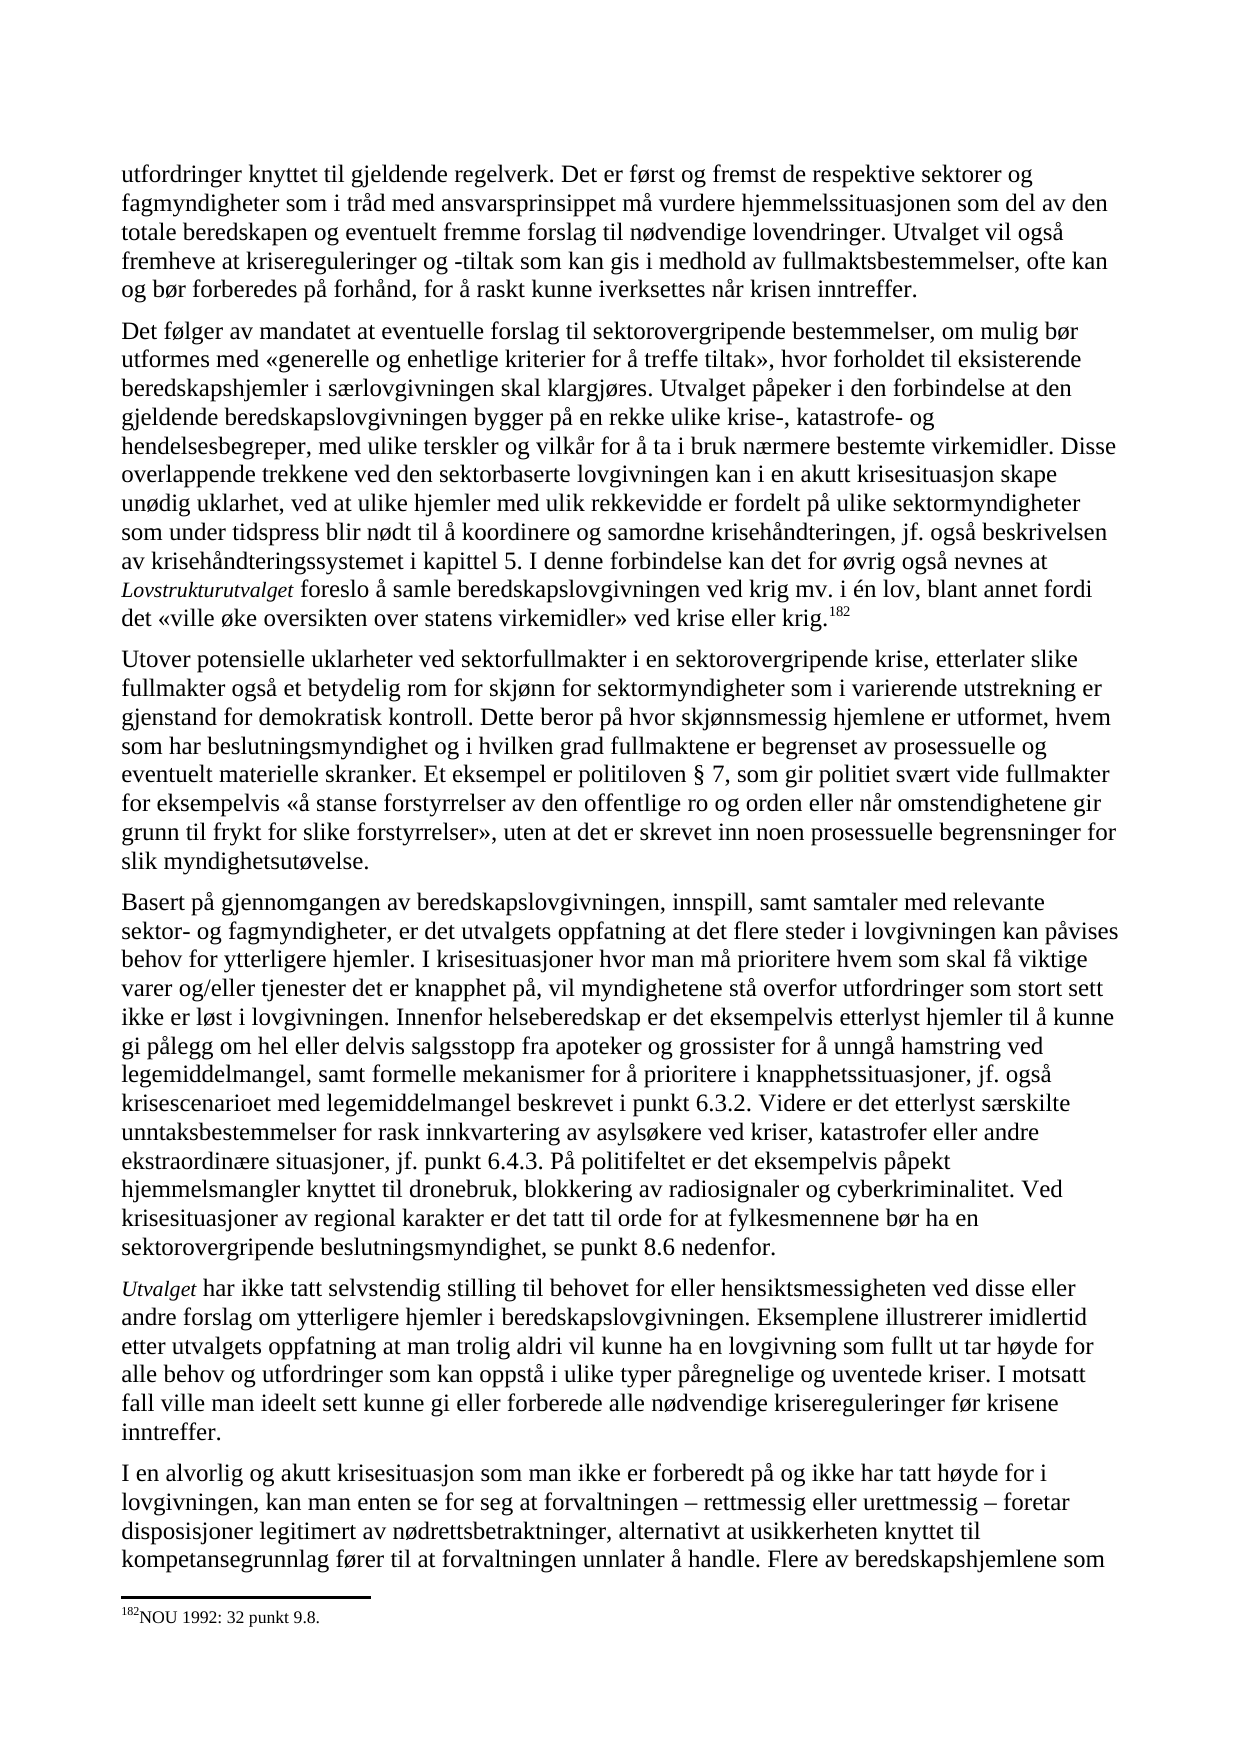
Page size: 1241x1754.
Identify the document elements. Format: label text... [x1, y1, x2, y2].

text Det følger av mandatet at eventuelle forslag til sektorovergripende bestemmelser, om mulig bør utformes med «generelle og enhetlige kriterier for å treffe tiltak», hvor forholdet til eksisterende beredskapshjemler i særlovgivningen skal klargjøres. Utvalget påpeker i den forbindelse at den gjeldende beredskapslovgivningen bygger på en rekke ulike krise-, katastrofe- og hendelsesbegreper, med ulike terskler og vilkår for å ta i bruk nærmere bestemte virkemidler. Disse overlappende trekkene ved den sektorbaserte lovgivningen kan i en akutt krisesituasjon skape unødig uklarhet, ved at ulike hjemler med ulik rekkevidde er fordelt på ulike sektormyndigheter som under tidspress blir nødt til å koordinere og samordne krisehåndteringen, jf. også beskrivelsen av krisehåndteringssystemet i kapittel 5. I denne forbindelse kan det for øvrig også nevnes at Lovstrukturutvalget foreslo å samle beredskapslovgivningen ved krig mv. i én lov, blant annet fordi det «ville øke oversikten over statens virkemidler» ved krise eller krig. [121, 316, 1119, 632]
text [121, 1458, 1119, 1573]
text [121, 159, 1119, 303]
text Utvalget har ikke tatt selvstendig stilling til behovet for eller hensiktsmessigheten ved disse eller andre forslag om ytterligere hjemler i beredskapslovgivningen. Eksemplene illustrerer imidlertid etter utvalgets oppfatning at man trolig aldri vil kunne ha en lovgivning som fullt ut tar høyde for alle behov og utfordringer som kan oppstå i ulike typer påregnelige og uventede kriser. I motsatt fall ville man ideelt sett kunne gi eller forberede alle nødvendige krisereguleringer før krisene inntreffer. [121, 1273, 1119, 1446]
text Basert på gjennomgangen av beredskapslovgivningen, innspill, samt samtaler med relevante sektor- og fagmyndigheter, er det utvalgets oppfatning at det flere steder i lovgivningen kan påvises behov for ytterligere hjemler. I krisesituasjoner hvor man må prioritere hvem som skal få viktige varer og/eller tjenester det er knapphet på, vil myndighetene stå overfor utfordringer som stort sett ikke er løst i lovgivningen. Innenfor helseberedskap er det eksempelvis etterlyst hjemler til å kunne gi pålegg om hel eller delvis salgsstopp fra apoteker og grossister for å unngå hamstring ved legemiddelmangel, samt formelle mekanismer for å prioritere i knapphetssituasjoner, jf. også krisescenarioet med legemiddelmangel beskrevet i punkt 6.3.2. Videre er det etterlyst særskilte unntaksbestemmelser for rask innkvartering av asylsøkere ved kriser, katastrofer eller andre ekstraordinære situasjoner, jf. punkt 6.4.3. På politifeltet er det eksempelvis påpekt hjemmelsmangler knyttet til dronebruk, blokkering av radiosignaler og cyberkriminalitet. Ved krisesituasjoner av regional karakter er det tatt til orde for at fylkesmennene bør ha en sektorovergripende beslutningsmyndighet, se punkt 8.6 nedenfor. [121, 887, 1119, 1261]
text Utover potensielle uklarheter ved sektorfullmakter i en sektorovergripende krise, etterlater slike fullmakter også et betydelig rom for skjønn for sektormyndigheter som i varierende utstrekning er gjenstand for demokratisk kontroll. Dette beror på hvor skjønnsmessig hjemlene er utformet, hvem som har beslutningsmyndighet og i hvilken grad fullmaktene er begrenset av prosessuelle og eventuelt materielle skranker. Et eksempel er politiloven § 7, som gir politiet svært vide fullmakter for eksempelvis «å stanse forstyrrelser av den offentlige ro og orden eller når omstendighetene gir grunn til frykt for slike forstyrrelser», uten at det er skrevet inn noen prosessuelle begrensninger for slik myndighetsutøvelse. [121, 644, 1119, 874]
